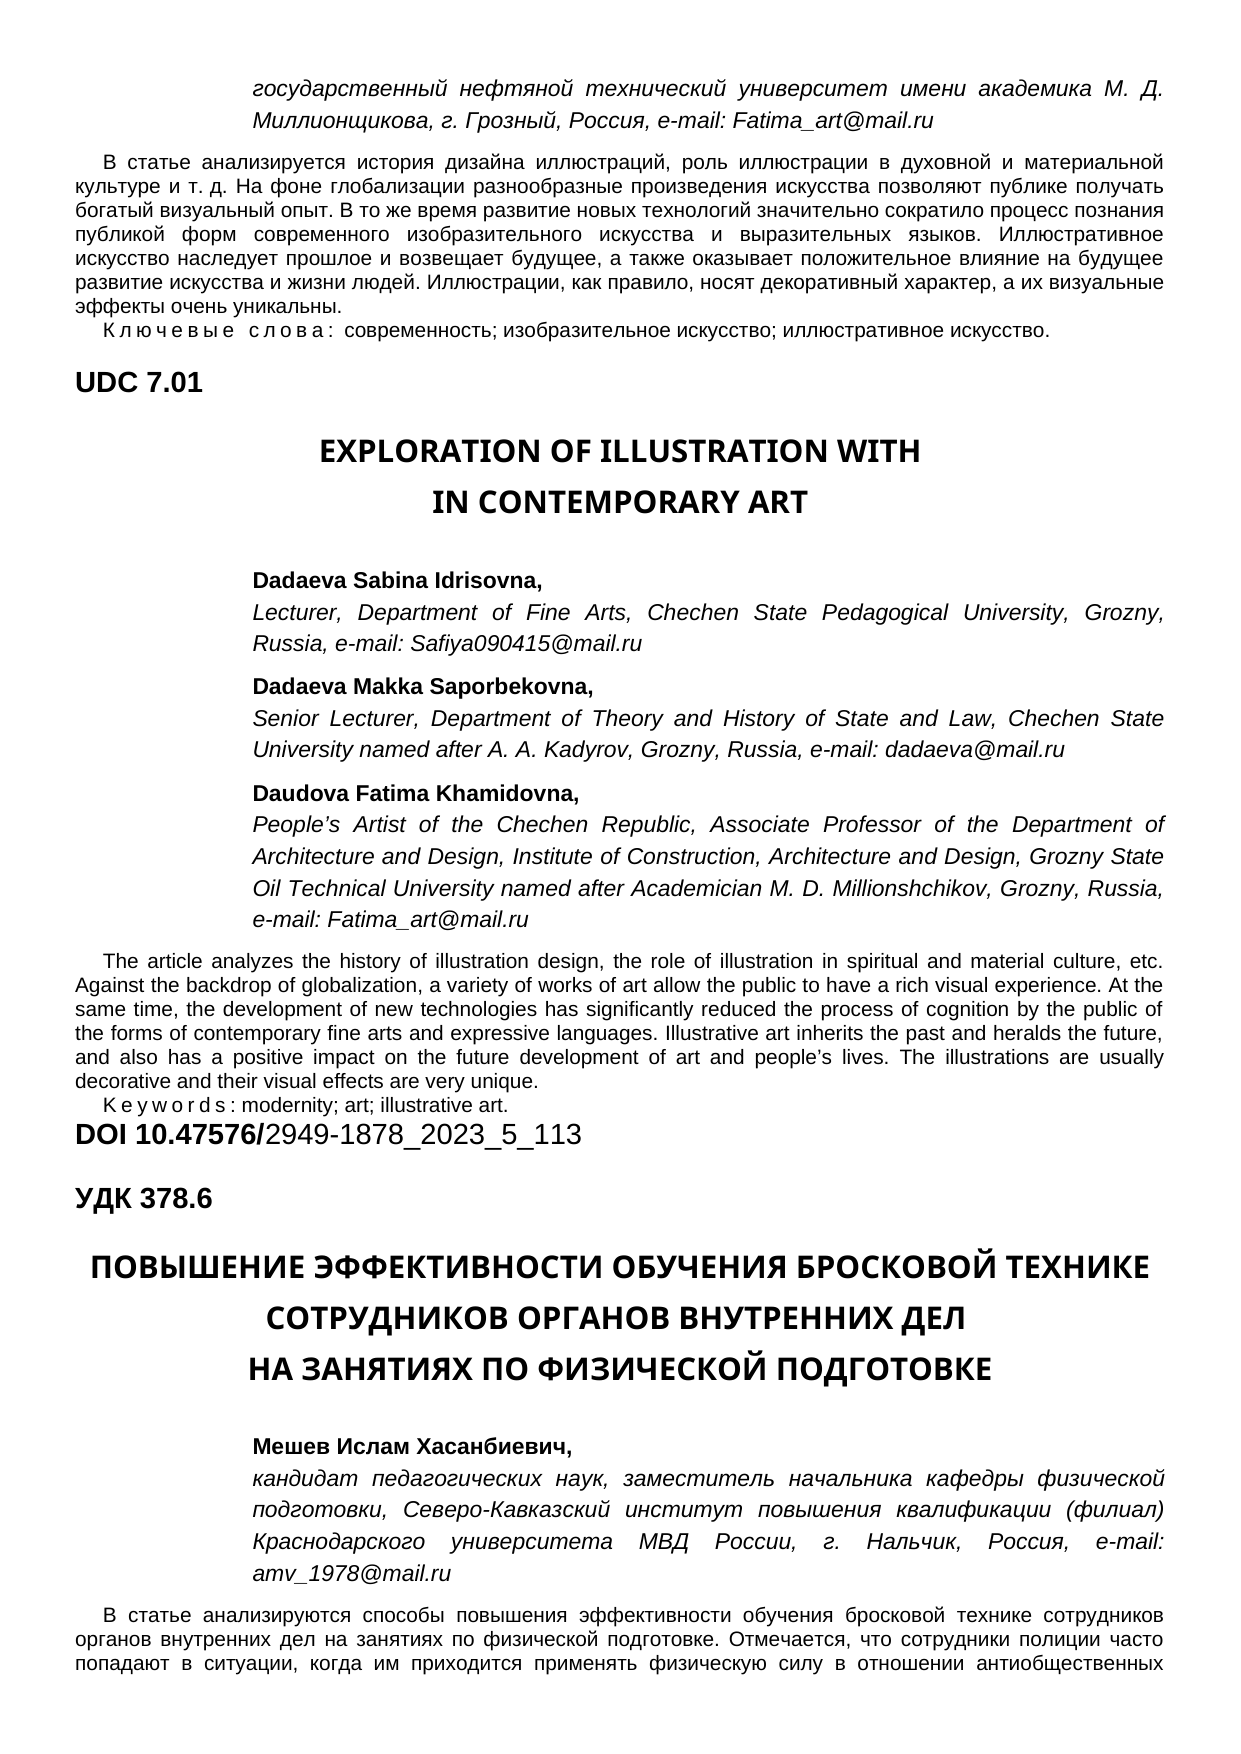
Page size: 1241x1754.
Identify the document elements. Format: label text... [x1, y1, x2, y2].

text People’s Artist of the Chechen Republic, Associate Professor of the Department of Architecture and Design, Institute of Construction, Architecture and Design, Grozny State Oil Technical University named after Academician M. D. Millionshchikov, Grozny, Russia, e-mail: Fatima_art@mail.ru [252, 811, 1165, 932]
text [75, 1603, 1165, 1675]
text кандидат педагогических наук, заместитель начальника кафедры физической подготовки, Северо-Кавказский институт повышения квалификации (филиал) Краснодарского университета МВД России, г. Нальчик, Россия, e-mail: amv_1978@mail.ru [252, 1465, 1165, 1586]
text Ключевые слова: современность; изобразительное искусство; иллюстративное искусство. [75, 318, 1165, 342]
text The article analyzes the history of illustration design, the role of illustration in spiritual and material culture, etc. Against the backdrop of globalization, a variety of works of art allow the public to have a rich visual experience. At the same time, the development of new technologies has significantly reduced the process of cognition by the public of the forms of contemporary fine arts and expressive languages. Illustrative art inherits the past and heralds the future, and also has a positive impact on the future development of art and people’s lives. The illustrations are usually decorative and their visual effects are very unique. [75, 949, 1165, 1093]
text Повышение эффективности обучения бросковой технике сотрудников органов внутренних дел на занятиях по физической подготовке [75, 1245, 1165, 1389]
text UDC 7.01 [75, 366, 1165, 399]
text Dadaeva Sabina Idrisovna, [252, 567, 1165, 593]
text Daudova Fatima Khamidovna, [252, 780, 1165, 806]
text Keywords: modernity; art; illustrative art. [75, 1093, 1165, 1117]
text Senior Lecturer, Department of Theory and History of State and Law, Chechen State University named after A. A. Kadyrov, Grozny, Russia, e-mail: dadaeva@mail.ru [252, 705, 1165, 763]
text Exploration of illustration with in contemporary art [75, 429, 1165, 523]
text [252, 75, 1165, 133]
text Lecturer, Department of Fine Arts, Chechen State Pedagogical University, Grozny, Russia, e-mail: Safiya090415@mail.ru [252, 598, 1165, 656]
text DOI 10.47576/2949-1878_2023_5_113 [75, 1117, 1165, 1151]
text УДК 378.6 [75, 1181, 1165, 1214]
text Мешев Ислам Хасанбиевич, [252, 1433, 1165, 1460]
text Dadaeva Makka Saporbekovna, [252, 673, 1165, 700]
text В статье анализируется история дизайна иллюстраций, роль иллюстрации в духовной и материальной культуре и т. д. На фоне глобализации разнообразные произведения искусства позволяют публике получать богатый визуальный опыт. В то же время развитие новых технологий значительно сократило процесс познания публикой форм современного изобразительного искусства и выразительных языков. Иллюстративное искусство наследует прошлое и возвещает будущее, а также оказывает положительное влияние на будущее развитие искусства и жизни людей. Иллюстрации, как правило, носят декоративный характер, а их визуальные эффекты очень уникальны. [75, 150, 1165, 318]
